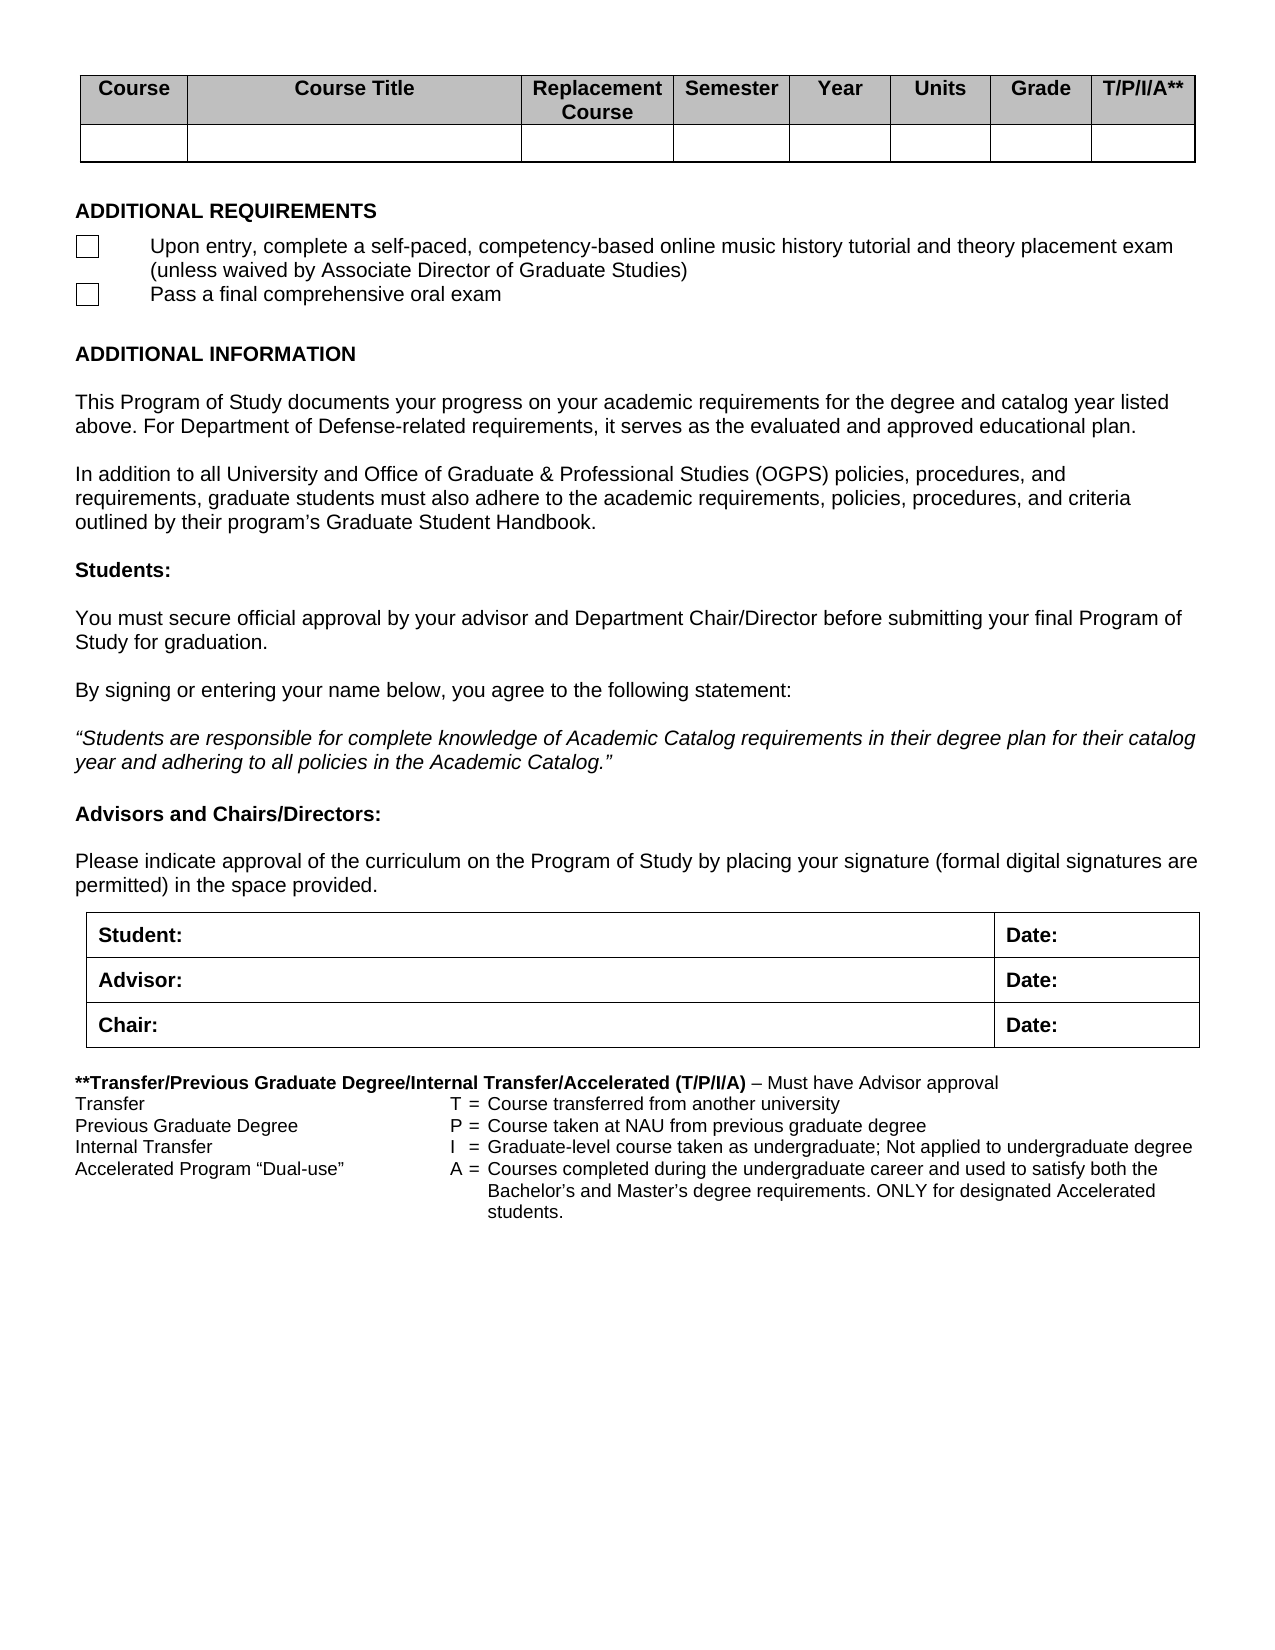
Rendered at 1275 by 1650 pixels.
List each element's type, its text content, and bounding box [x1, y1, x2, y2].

text Previous Graduate Degree P = Course taken at NAU from previous graduate degree [75, 1115, 1200, 1136]
text By signing or entering your name below, you agree to the following statement: [75, 678, 1200, 702]
table_cell [790, 125, 890, 161]
table_header Date: [995, 913, 1199, 957]
table_header T/P/I/A** [1092, 76, 1194, 124]
text You must secure official approval by your advisor and Department Chair/Director before submitting your final Program of Study for graduation. [75, 606, 1200, 654]
table_header Grade [991, 76, 1091, 124]
text ADDITIONAL INFORMATION [75, 342, 1200, 366]
table_cell [81, 125, 187, 161]
text Internal Transfer I = Graduate-level course taken as undergraduate; Not applied to undergraduate degree [75, 1136, 1200, 1158]
text Upon entry, complete a self-paced, competency-based online music history tutorial and theory placement exam [75, 234, 1200, 258]
text Please indicate approval of the curriculum on the Program of Study by placing your signature (formal digital signatures are permitted) in the space provided. [75, 849, 1200, 897]
table_cell [1092, 125, 1194, 161]
text Students: [75, 558, 1200, 582]
table_header Units [891, 76, 990, 124]
table_header Student: [87, 913, 994, 957]
table_header Course Title [188, 76, 521, 124]
table_header Replacement Course [522, 76, 673, 124]
table_cell [188, 125, 521, 161]
table_header Course [81, 76, 187, 124]
text Advisors and Chairs/Directors: [75, 801, 1200, 825]
text Accelerated Program “Dual-use” A = Courses completed during the undergraduate career and used to satisfy both the Bachelor’s and Master’s degree requirements. ONLY for designated Accelerated students. [75, 1158, 1200, 1223]
table_cell [674, 125, 789, 161]
table_cell Chair: [87, 1003, 994, 1047]
text Pass a final comprehensive oral exam [75, 282, 1200, 306]
table_header Semester [674, 76, 789, 124]
table_cell Date: [995, 958, 1199, 1002]
table_header Year [790, 76, 890, 124]
table_cell Date: [995, 1003, 1199, 1047]
table_cell [522, 125, 673, 161]
table_cell Advisor: [87, 958, 994, 1002]
text In addition to all University and Office of Graduate & Professional Studies (OGPS) policies, procedures, and requirements, graduate students must also adhere to the academic requirements, policies, procedures, and criteria outlined by their program’s Graduate Student Handbook. [75, 462, 1200, 534]
table_cell [991, 125, 1091, 161]
text Additional Requirements [75, 198, 1200, 222]
text (unless waived by Associate Director of Graduate Studies) [75, 258, 1200, 282]
text This Program of Study documents your progress on your academic requirements for the degree and catalog year listed above. For Department of Defense-related requirements, it serves as the evaluated and approved educational plan. [75, 390, 1200, 438]
text Transfer T = Course transferred from another university [75, 1093, 1200, 1115]
table_cell [891, 125, 990, 161]
text **Transfer/Previous Graduate Degree/Internal Transfer/Accelerated (T/P/I/A) – Must have Advisor approval [75, 1072, 1200, 1093]
text “Students are responsible for complete knowledge of Academic Catalog requirements in their degree plan for their catalog year and adhering to all policies in the Academic Catalog.” [75, 726, 1200, 773]
